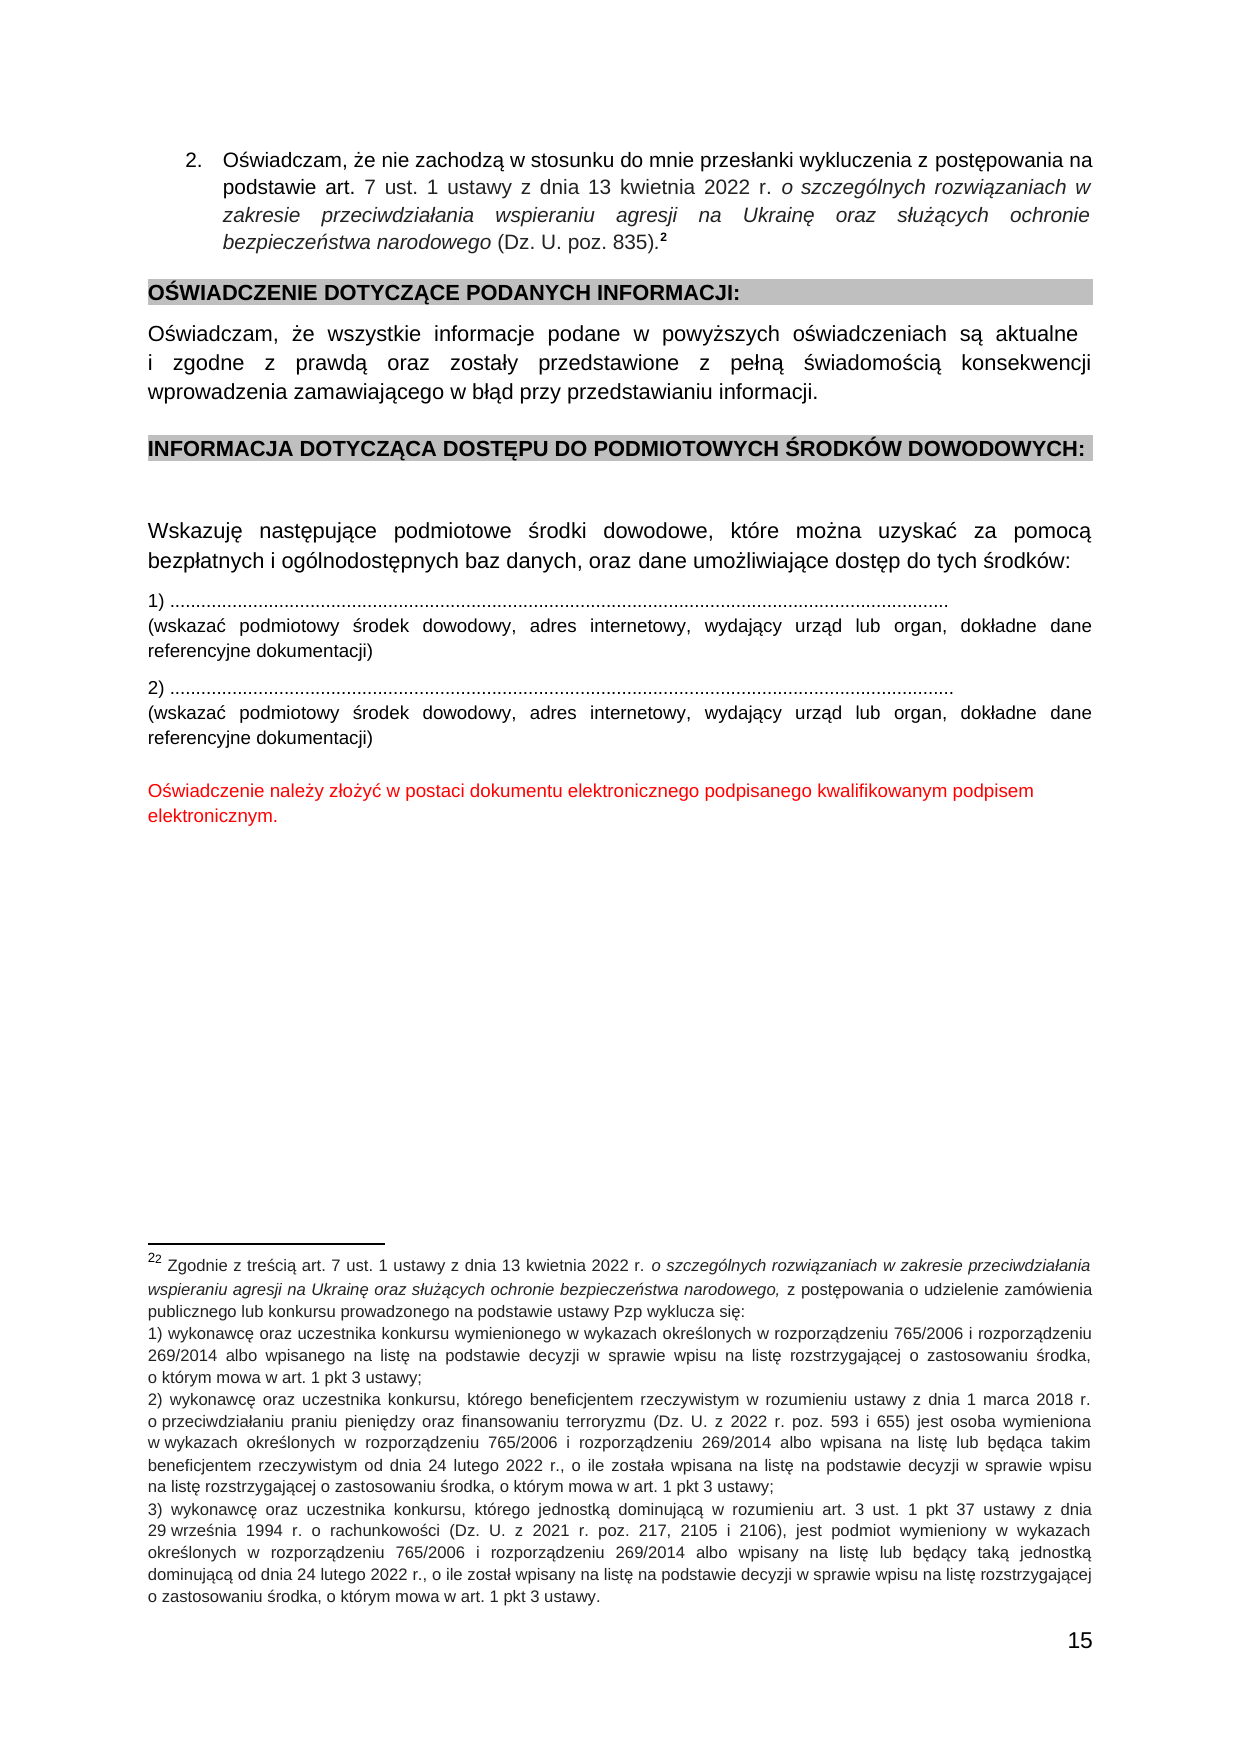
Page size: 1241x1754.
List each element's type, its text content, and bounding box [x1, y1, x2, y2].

text Wskazuję następujące podmiotowe środki dowodowe, które można uzyskać za pomocą bezpłatnych i ogólnodostępnych baz danych, oraz dane umożliwiające dostęp do tych środków: [148, 518, 1093, 574]
text Oświadczenie należy złożyć w postaci dokumentu elektronicznego podpisanego kwalifikowanym podpisem elektronicznym. [148, 780, 1093, 827]
list Oświadczam, że nie zachodzą w stosunku do mnie przesłanki wykluczenia z postępowania na podstawie art. 7 ust. 1 ustawy z dnia 13 kwietnia 2022 r. o szczególnych rozwiązaniach w zakresie przeciwdziałania wspieraniu agresji na Ukrainę oraz służących ochronie bezpieczeństwa narodowego (Dz. U. poz. 835).2 [185, 148, 1093, 254]
text INFORMACJA DOTYCZĄCA DOSTĘPU DO PODMIOTOWYCH ŚRODKÓW DOWODOWYCH: [148, 435, 1093, 461]
text 2) ....................................................................................................................................................... [148, 677, 1093, 698]
text (wskazać podmiotowy środek dowodowy, adres internetowy, wydający urząd lub organ, dokładne dane referencyjne dokumentacji) [148, 702, 1093, 748]
text (wskazać podmiotowy środek dowodowy, adres internetowy, wydający urząd lub organ, dokładne dane referencyjne dokumentacji) [148, 615, 1093, 661]
text OŚWIADCZENIE DOTYCZĄCE PODANYCH INFORMACJI: [148, 279, 1093, 305]
text 1) ...................................................................................................................................................... [148, 590, 1093, 612]
text Oświadczam, że wszystkie informacje podane w powyższych oświadczeniach są aktualne i zgodne z prawdą oraz zostały przedstawione z pełną świadomością konsekwencji wprowadzenia zamawiającego w błąd przy przedstawianiu informacji. [148, 321, 1093, 404]
